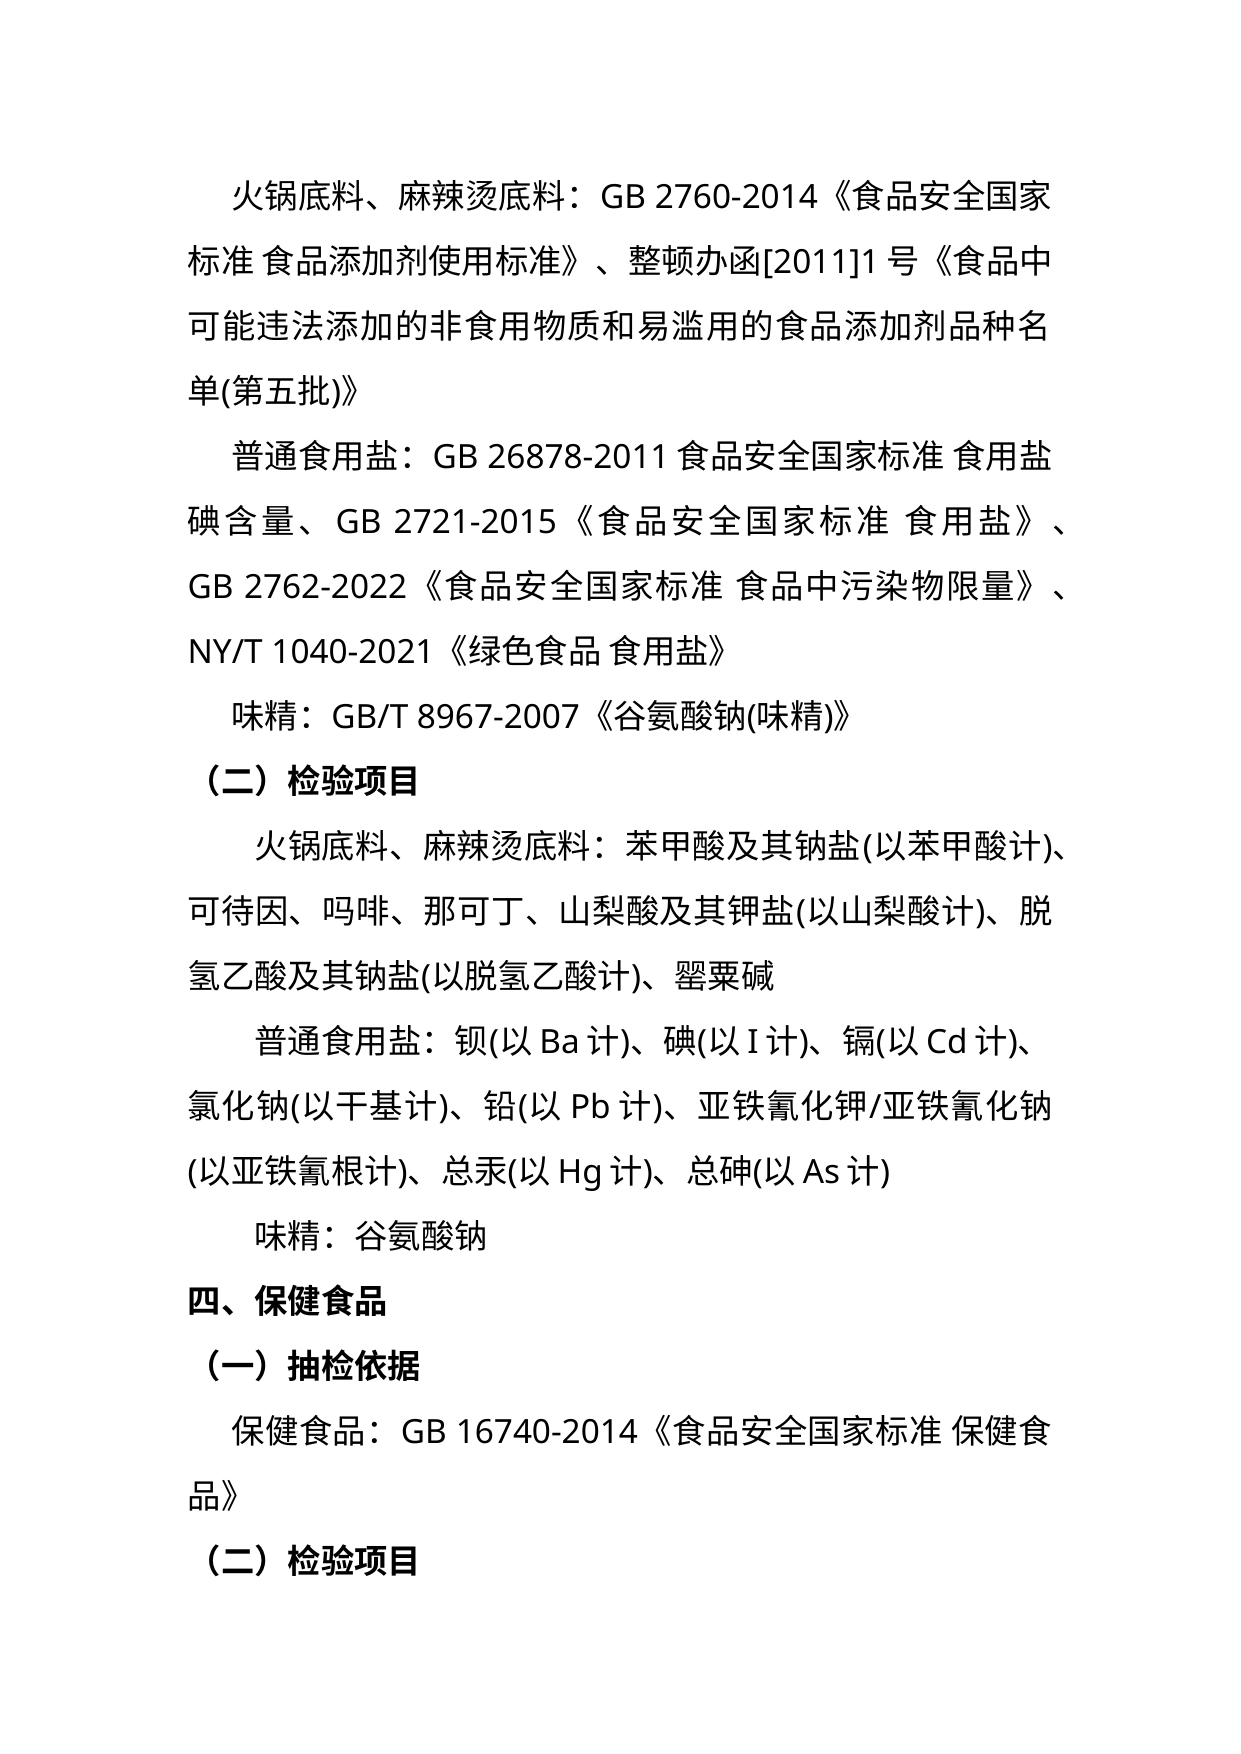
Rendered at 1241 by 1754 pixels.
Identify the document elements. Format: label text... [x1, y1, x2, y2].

text 味精：谷氨酸钠 [187, 1202, 1053, 1267]
text 四、保健食品 [187, 1267, 1053, 1332]
text 保健食品：GB 16740-2014《食品安全国家标准 保健食品》 [187, 1397, 1053, 1527]
text 普通食用盐：钡(以Ba计)、碘(以I计)、镉(以Cd计)、氯化钠(以干基计)、铅(以Pb计)、亚铁氰化钾/亚铁氰化钠(以亚铁氰根计)、总汞(以Hg计)、总砷(以As计) [187, 1007, 1053, 1202]
text （一）抽检依据 [187, 1332, 1053, 1397]
text （二）检验项目 [187, 1527, 1053, 1592]
text （二）检验项目 [187, 747, 1053, 812]
text 普通食用盐：GB 26878-2011食品安全国家标准 食用盐碘含量、GB 2721-2015《食品安全国家标准 食用盐》、GB 2762-2022《食品安全国家标准 食品中污染物限量》、NY/T 1040-2021《绿色食品 食用盐》 [187, 422, 1053, 682]
text 味精：GB/T 8967-2007《谷氨酸钠(味精)》 [187, 682, 1053, 747]
text 火锅底料、麻辣烫底料：GB 2760-2014《食品安全国家标准 食品添加剂使用标准》、整顿办函[2011]1号《食品中可能违法添加的非食用物质和易滥用的食品添加剂品种名单(第五批)》 [187, 162, 1053, 422]
text 火锅底料、麻辣烫底料：苯甲酸及其钠盐(以苯甲酸计)、可待因、吗啡、那可丁、山梨酸及其钾盐(以山梨酸计)、脱氢乙酸及其钠盐(以脱氢乙酸计)、罂粟碱 [187, 812, 1053, 1007]
